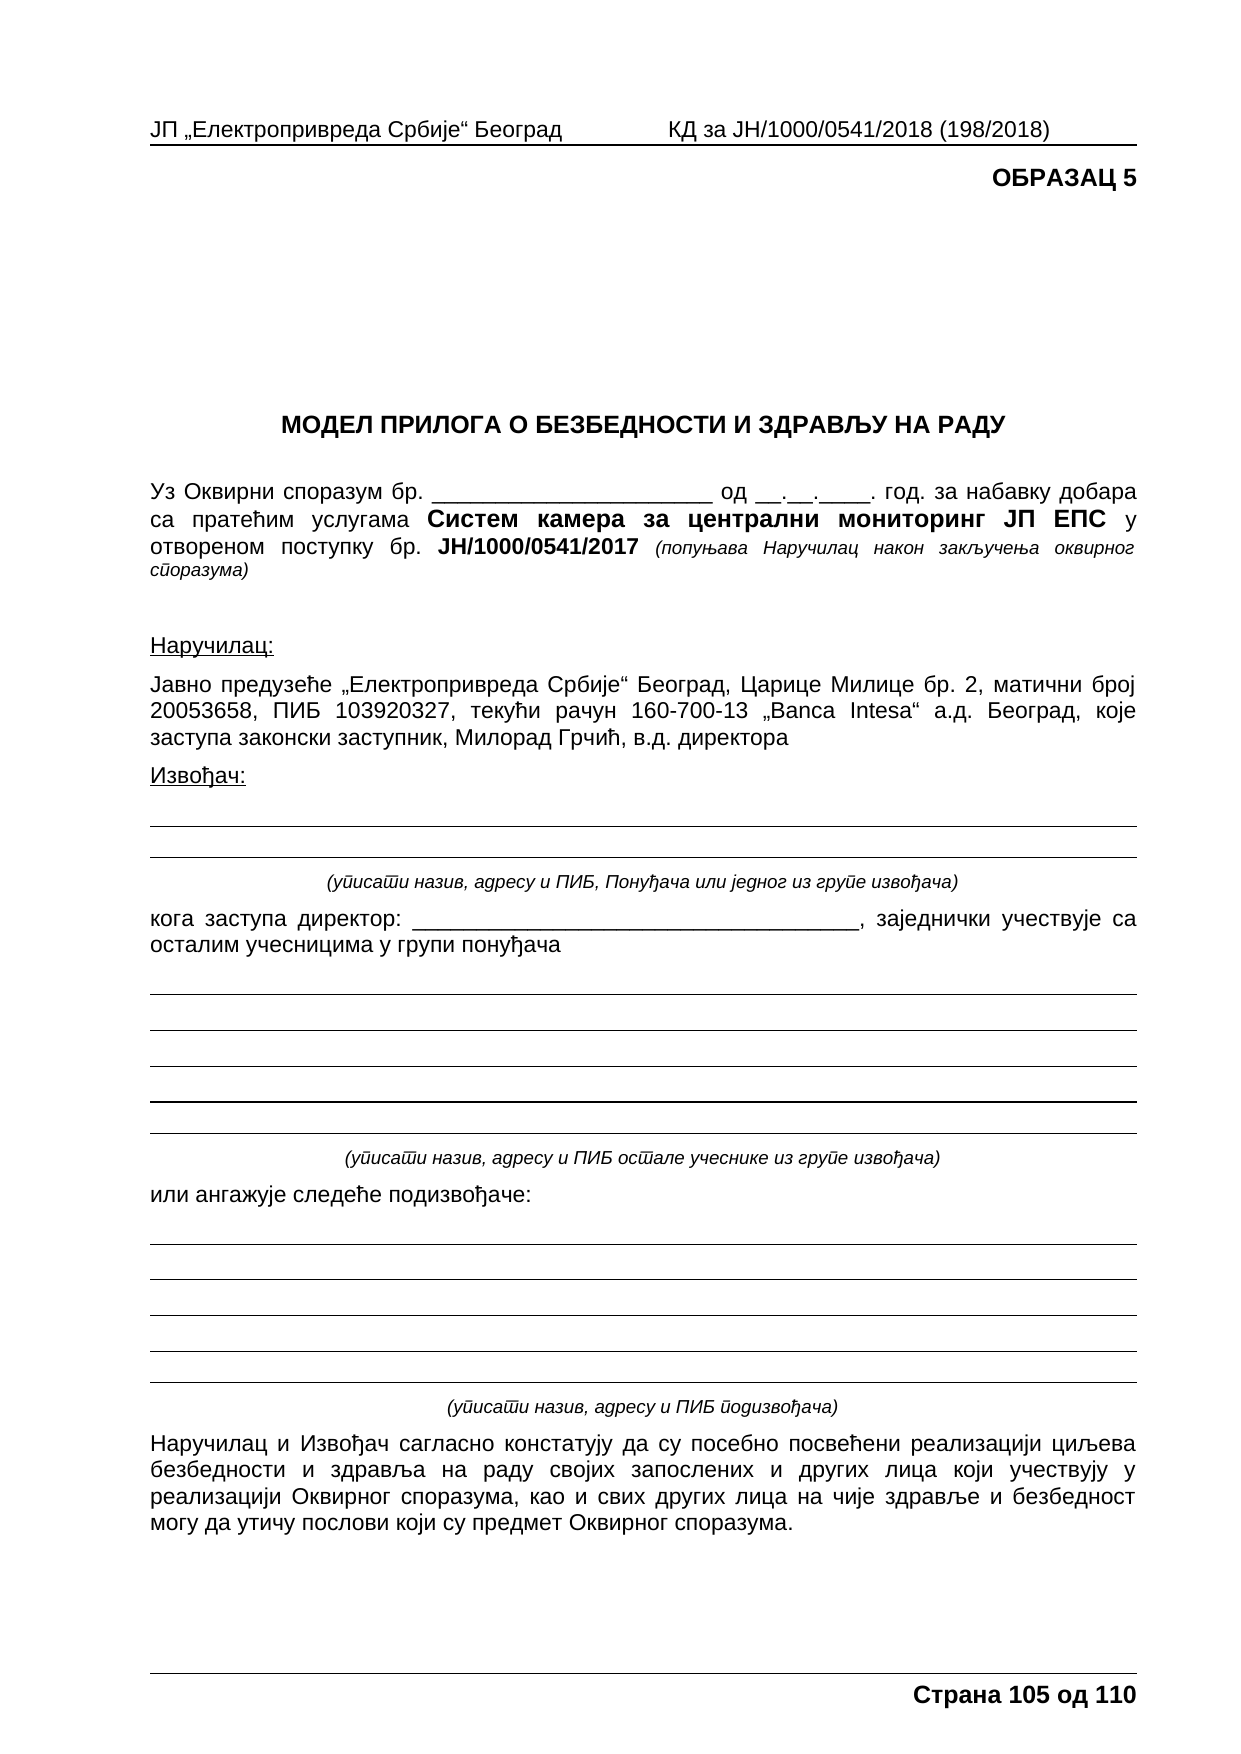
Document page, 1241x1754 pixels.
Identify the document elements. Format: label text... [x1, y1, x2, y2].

text Наручилац и Извођач сагласно констатују да су посебно посвећени реализацији циљева безбедности и здравља на раду својих запослених и других лица који учествују у реализацији Оквирног споразума, као и свих других лица на чије здравље и безбедност могу да утичу послови који су предмет Оквирног споразума. [150, 1430, 1137, 1535]
text (уписати назив, адресу и ПИБ, Понуђача или једног из групе извођача) [150, 871, 1137, 892]
text кога заступа директор: ___________________________________, заједнички учествује са осталим учесницима у групи понуђача [150, 905, 1137, 957]
text Јавно предузеће „Електропривреда Србије“ Београд, Царице Милице бр. 2, матични број 20053658, ПИБ 103920327, текући рачун 160-700-13 „Banca Intesа“ а.д. Београд, које заступа законски заступник, Милорад Грчић, в.д. директора [150, 671, 1137, 750]
text Извођач: [150, 762, 1137, 789]
text Наручилац: [150, 632, 1137, 658]
text ОБРАЗАЦ 5 [150, 162, 1137, 191]
text Уз Оквирни споразум бр. ______________________ од __.__.____. год. за набавку добара са пратећим услугама Систем камера за централни мониторинг ЈП ЕПС у отвореном поступку бр. ЈН/1000/0541/2017 (попуњава Наручилац након закључења оквирног споразума) [150, 478, 1137, 581]
text (уписати назив, адресу и ПИБ подизвођача) [150, 1396, 1137, 1417]
text МОДЕЛ ПРИЛОГА О БЕЗБЕДНОСТИ И ЗДРАВЉУ НА РАДУ [150, 410, 1137, 439]
text (уписати назив, адресу и ПИБ остале учеснике из групе извођача) [150, 1146, 1137, 1168]
text или ангажује следеће подизвођаче: [150, 1181, 1137, 1207]
